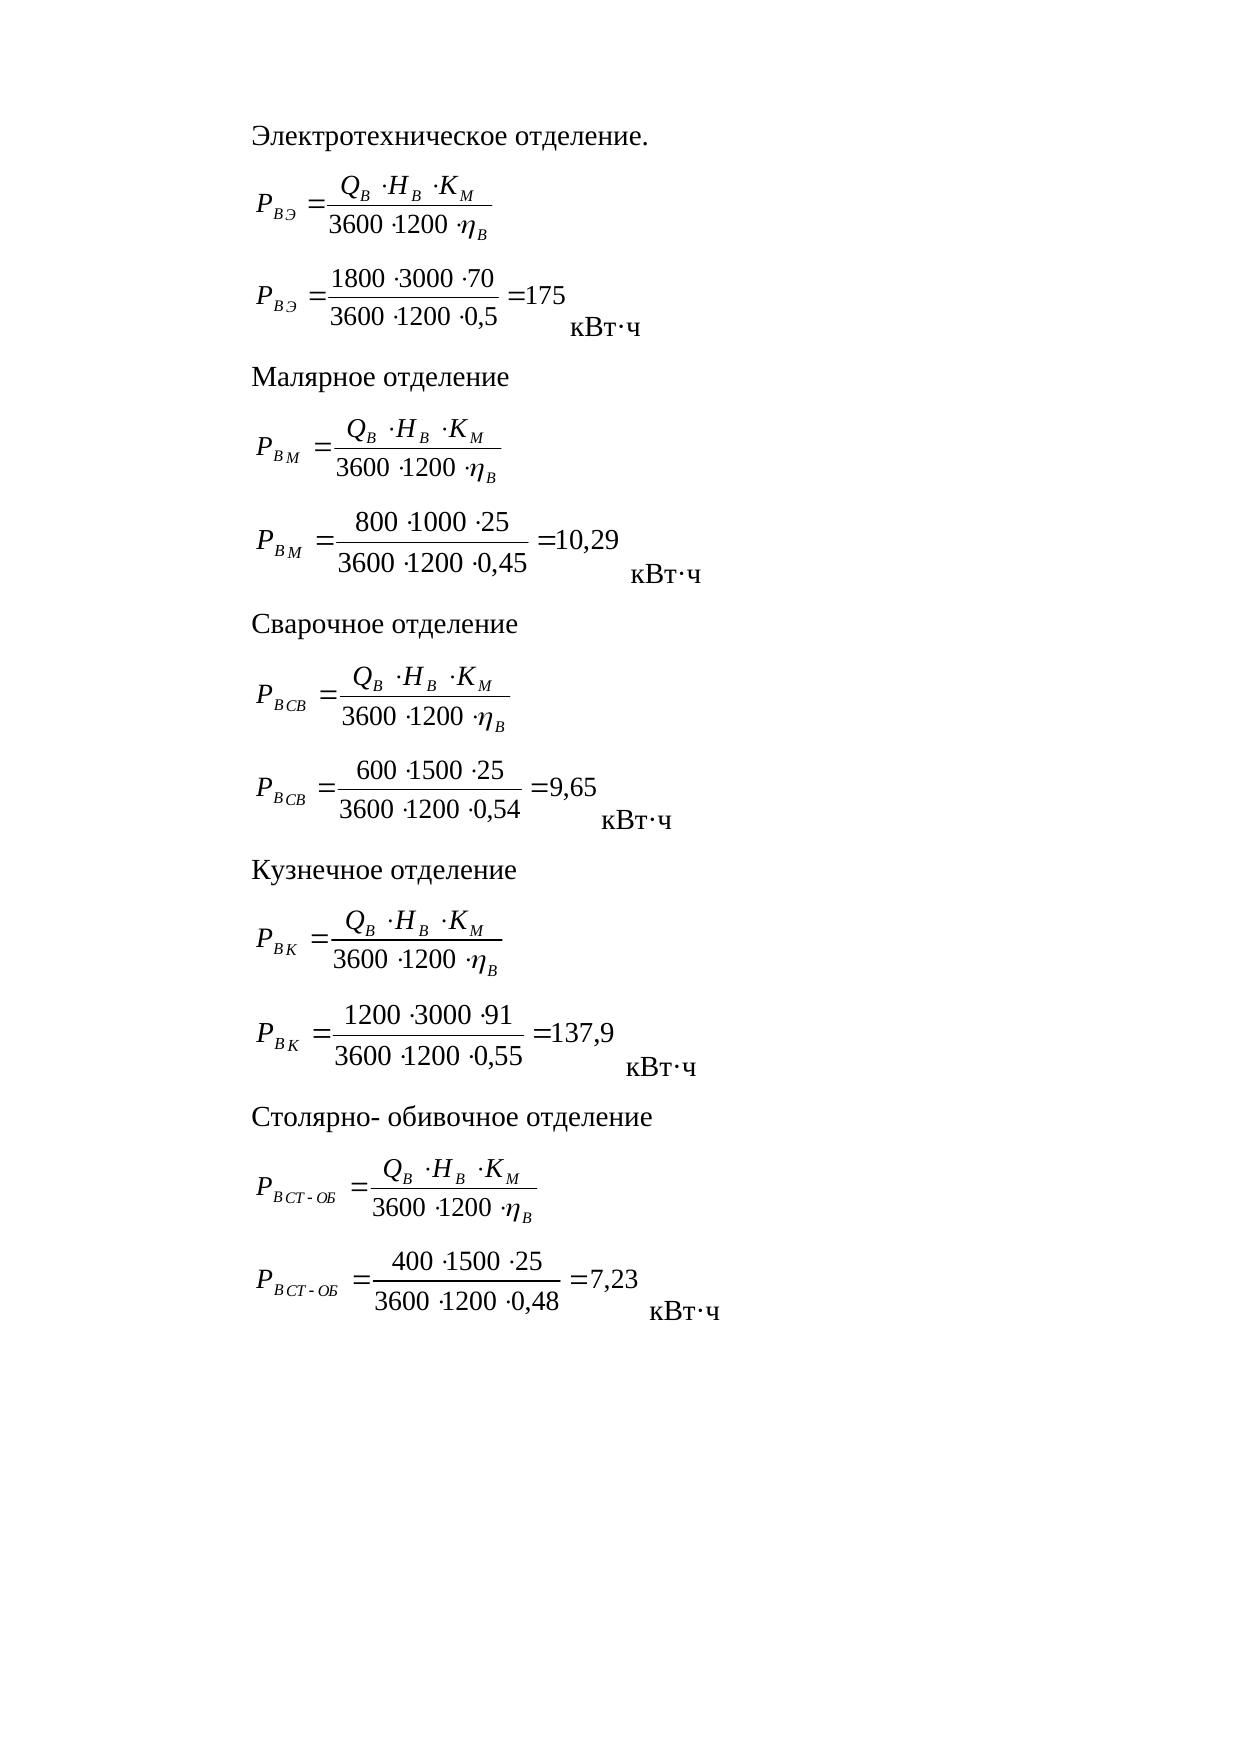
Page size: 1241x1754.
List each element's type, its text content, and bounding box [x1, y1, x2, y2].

text Кузнечное отделение [177, 852, 1152, 886]
text кВт·ч [177, 504, 1152, 590]
text Электротехническое отделение. [177, 118, 1152, 152]
text кВт·ч [177, 1244, 1152, 1327]
text Сварочное отделение [177, 606, 1152, 640]
text Столярно- обивочное отделение [177, 1099, 1152, 1133]
text кВт·ч [177, 261, 1152, 342]
text Малярное отделение [177, 359, 1152, 393]
text кВт·ч [177, 997, 1152, 1083]
text кВт·ч [177, 752, 1152, 835]
